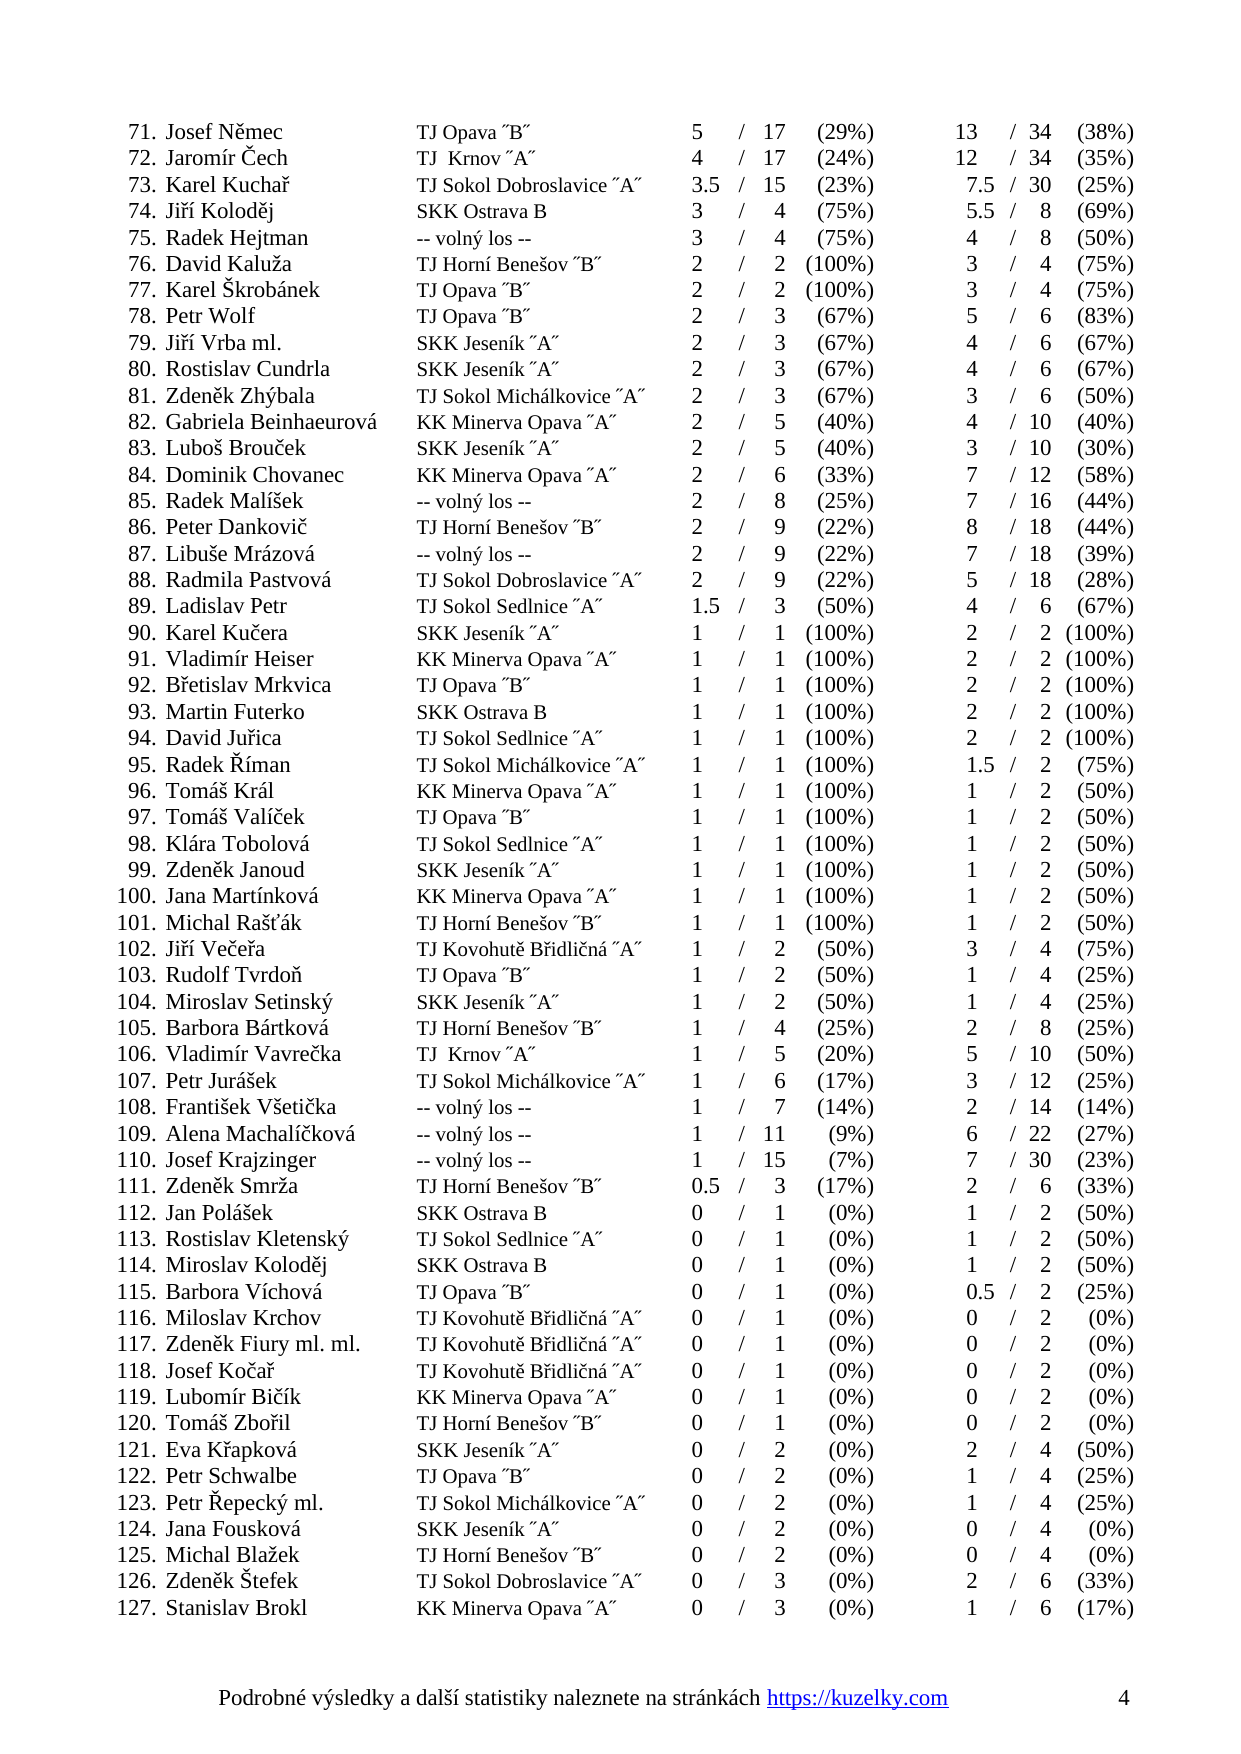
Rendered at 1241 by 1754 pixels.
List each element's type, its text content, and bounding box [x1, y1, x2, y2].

text 121. Eva Křapková SKK Jeseník ˝A˝ 0 / 2 (0%) 2 / 4 (50%) [106, 1436, 1134, 1462]
text 113. Rostislav Kletenský TJ Sokol Sedlnice ˝A˝ 0 / 1 (0%) 1 / 2 (50%) [106, 1225, 1134, 1251]
text 97. Tomáš Valíček TJ Opava ˝B˝ 1 / 1 (100%) 1 / 2 (50%) [106, 803, 1134, 830]
text 124. Jana Fousková SKK Jeseník ˝A˝ 0 / 2 (0%) 0 / 4 (0%) [106, 1515, 1134, 1541]
text 95. Radek Říman TJ Sokol Michálkovice ˝A˝ 1 / 1 (100%) 1.5 / 2 (75%) [106, 751, 1134, 777]
text 107. Petr Jurášek TJ Sokol Michálkovice ˝A˝ 1 / 6 (17%) 3 / 12 (25%) [106, 1067, 1134, 1093]
text 92. Břetislav Mrkvica TJ Opava ˝B˝ 1 / 1 (100%) 2 / 2 (100%) [106, 672, 1134, 698]
text 116. Miloslav Krchov TJ Kovohutě Břidličná ˝A˝ 0 / 1 (0%) 0 / 2 (0%) [106, 1304, 1134, 1330]
text 76. David Kaluža TJ Horní Benešov ˝B˝ 2 / 2 (100%) 3 / 4 (75%) [106, 250, 1134, 276]
text 102. Jiří Večeřa TJ Kovohutě Břidličná ˝A˝ 1 / 2 (50%) 3 / 4 (75%) [106, 935, 1134, 961]
text 82. Gabriela Beinhaeurová KK Minerva Opava ˝A˝ 2 / 5 (40%) 4 / 10 (40%) [106, 408, 1134, 434]
text 74. Jiří Koloděj SKK Ostrava B 3 / 4 (75%) 5.5 / 8 (69%) [106, 197, 1134, 223]
text 72. Jaromír Čech TJ Krnov ˝A˝ 4 / 17 (24%) 12 / 34 (35%) [106, 144, 1134, 171]
text 117. Zdeněk Fiury ml. ml. TJ Kovohutě Břidličná ˝A˝ 0 / 1 (0%) 0 / 2 (0%) [106, 1330, 1134, 1357]
text 99. Zdeněk Janoud SKK Jeseník ˝A˝ 1 / 1 (100%) 1 / 2 (50%) [106, 856, 1134, 882]
text 88. Radmila Pastvová TJ Sokol Dobroslavice ˝A˝ 2 / 9 (22%) 5 / 18 (28%) [106, 566, 1134, 592]
text 109. Alena Machalíčková -- volný los -- 1 / 11 (9%) 6 / 22 (27%) [106, 1119, 1134, 1146]
text 106. Vladimír Vavrečka TJ Krnov ˝A˝ 1 / 5 (20%) 5 / 10 (50%) [106, 1041, 1134, 1067]
text 79. Jiří Vrba ml. SKK Jeseník ˝A˝ 2 / 3 (67%) 4 / 6 (67%) [106, 329, 1134, 355]
text 125. Michal Blažek TJ Horní Benešov ˝B˝ 0 / 2 (0%) 0 / 4 (0%) [106, 1541, 1134, 1568]
text 94. David Juřica TJ Sokol Sedlnice ˝A˝ 1 / 1 (100%) 2 / 2 (100%) [106, 724, 1134, 751]
text 127. Stanislav Brokl KK Minerva Opava ˝A˝ 0 / 3 (0%) 1 / 6 (17%) [106, 1594, 1134, 1620]
text 112. Jan Polášek SKK Ostrava B 0 / 1 (0%) 1 / 2 (50%) [106, 1199, 1134, 1225]
text 115. Barbora Víchová TJ Opava ˝B˝ 0 / 1 (0%) 0.5 / 2 (25%) [106, 1278, 1134, 1304]
text 120. Tomáš Zbořil TJ Horní Benešov ˝B˝ 0 / 1 (0%) 0 / 2 (0%) [106, 1409, 1134, 1436]
text 110. Josef Krajzinger -- volný los -- 1 / 15 (7%) 7 / 30 (23%) [106, 1146, 1134, 1172]
text 103. Rudolf Tvrdoň TJ Opava ˝B˝ 1 / 2 (50%) 1 / 4 (25%) [106, 961, 1134, 988]
text 83. Luboš Brouček SKK Jeseník ˝A˝ 2 / 5 (40%) 3 / 10 (30%) [106, 434, 1134, 461]
text 122. Petr Schwalbe TJ Opava ˝B˝ 0 / 2 (0%) 1 / 4 (25%) [106, 1462, 1134, 1488]
text 90. Karel Kučera SKK Jeseník ˝A˝ 1 / 1 (100%) 2 / 2 (100%) [106, 619, 1134, 645]
text 77. Karel Škrobánek TJ Opava ˝B˝ 2 / 2 (100%) 3 / 4 (75%) [106, 276, 1134, 303]
text 119. Lubomír Bičík KK Minerva Opava ˝A˝ 0 / 1 (0%) 0 / 2 (0%) [106, 1383, 1134, 1409]
text 98. Klára Tobolová TJ Sokol Sedlnice ˝A˝ 1 / 1 (100%) 1 / 2 (50%) [106, 830, 1134, 856]
text 114. Miroslav Koloděj SKK Ostrava B 0 / 1 (0%) 1 / 2 (50%) [106, 1251, 1134, 1278]
text 87. Libuše Mrázová -- volný los -- 2 / 9 (22%) 7 / 18 (39%) [106, 540, 1134, 566]
text 73. Karel Kuchař TJ Sokol Dobroslavice ˝A˝ 3.5 / 15 (23%) 7.5 / 30 (25%) [106, 171, 1134, 197]
text 80. Rostislav Cundrla SKK Jeseník ˝A˝ 2 / 3 (67%) 4 / 6 (67%) [106, 355, 1134, 382]
text 89. Ladislav Petr TJ Sokol Sedlnice ˝A˝ 1.5 / 3 (50%) 4 / 6 (67%) [106, 592, 1134, 619]
text 91. Vladimír Heiser KK Minerva Opava ˝A˝ 1 / 1 (100%) 2 / 2 (100%) [106, 645, 1134, 672]
text 86. Peter Dankovič TJ Horní Benešov ˝B˝ 2 / 9 (22%) 8 / 18 (44%) [106, 513, 1134, 540]
text 93. Martin Futerko SKK Ostrava B 1 / 1 (100%) 2 / 2 (100%) [106, 698, 1134, 724]
text 118. Josef Kočař TJ Kovohutě Břidličná ˝A˝ 0 / 1 (0%) 0 / 2 (0%) [106, 1357, 1134, 1383]
text 84. Dominik Chovanec KK Minerva Opava ˝A˝ 2 / 6 (33%) 7 / 12 (58%) [106, 461, 1134, 487]
text 111. Zdeněk Smrža TJ Horní Benešov ˝B˝ 0.5 / 3 (17%) 2 / 6 (33%) [106, 1172, 1134, 1199]
text 126. Zdeněk Štefek TJ Sokol Dobroslavice ˝A˝ 0 / 3 (0%) 2 / 6 (33%) [106, 1568, 1134, 1594]
text 96. Tomáš Král KK Minerva Opava ˝A˝ 1 / 1 (100%) 1 / 2 (50%) [106, 777, 1134, 803]
text 104. Miroslav Setinský SKK Jeseník ˝A˝ 1 / 2 (50%) 1 / 4 (25%) [106, 988, 1134, 1014]
text 123. Petr Řepecký ml. TJ Sokol Michálkovice ˝A˝ 0 / 2 (0%) 1 / 4 (25%) [106, 1488, 1134, 1515]
text 81. Zdeněk Zhýbala TJ Sokol Michálkovice ˝A˝ 2 / 3 (67%) 3 / 6 (50%) [106, 382, 1134, 408]
text 105. Barbora Bártková TJ Horní Benešov ˝B˝ 1 / 4 (25%) 2 / 8 (25%) [106, 1014, 1134, 1041]
text 75. Radek Hejtman -- volný los -- 3 / 4 (75%) 4 / 8 (50%) [106, 223, 1134, 250]
text 100. Jana Martínková KK Minerva Opava ˝A˝ 1 / 1 (100%) 1 / 2 (50%) [106, 882, 1134, 909]
text 85. Radek Malíšek -- volný los -- 2 / 8 (25%) 7 / 16 (44%) [106, 487, 1134, 513]
text 78. Petr Wolf TJ Opava ˝B˝ 2 / 3 (67%) 5 / 6 (83%) [106, 303, 1134, 329]
text 108. František Všetička -- volný los -- 1 / 7 (14%) 2 / 14 (14%) [106, 1093, 1134, 1119]
text 101. Michal Rašťák TJ Horní Benešov ˝B˝ 1 / 1 (100%) 1 / 2 (50%) [106, 909, 1134, 935]
text 71. Josef Němec TJ Opava ˝B˝ 5 / 17 (29%) 13 / 34 (38%) [106, 118, 1134, 144]
